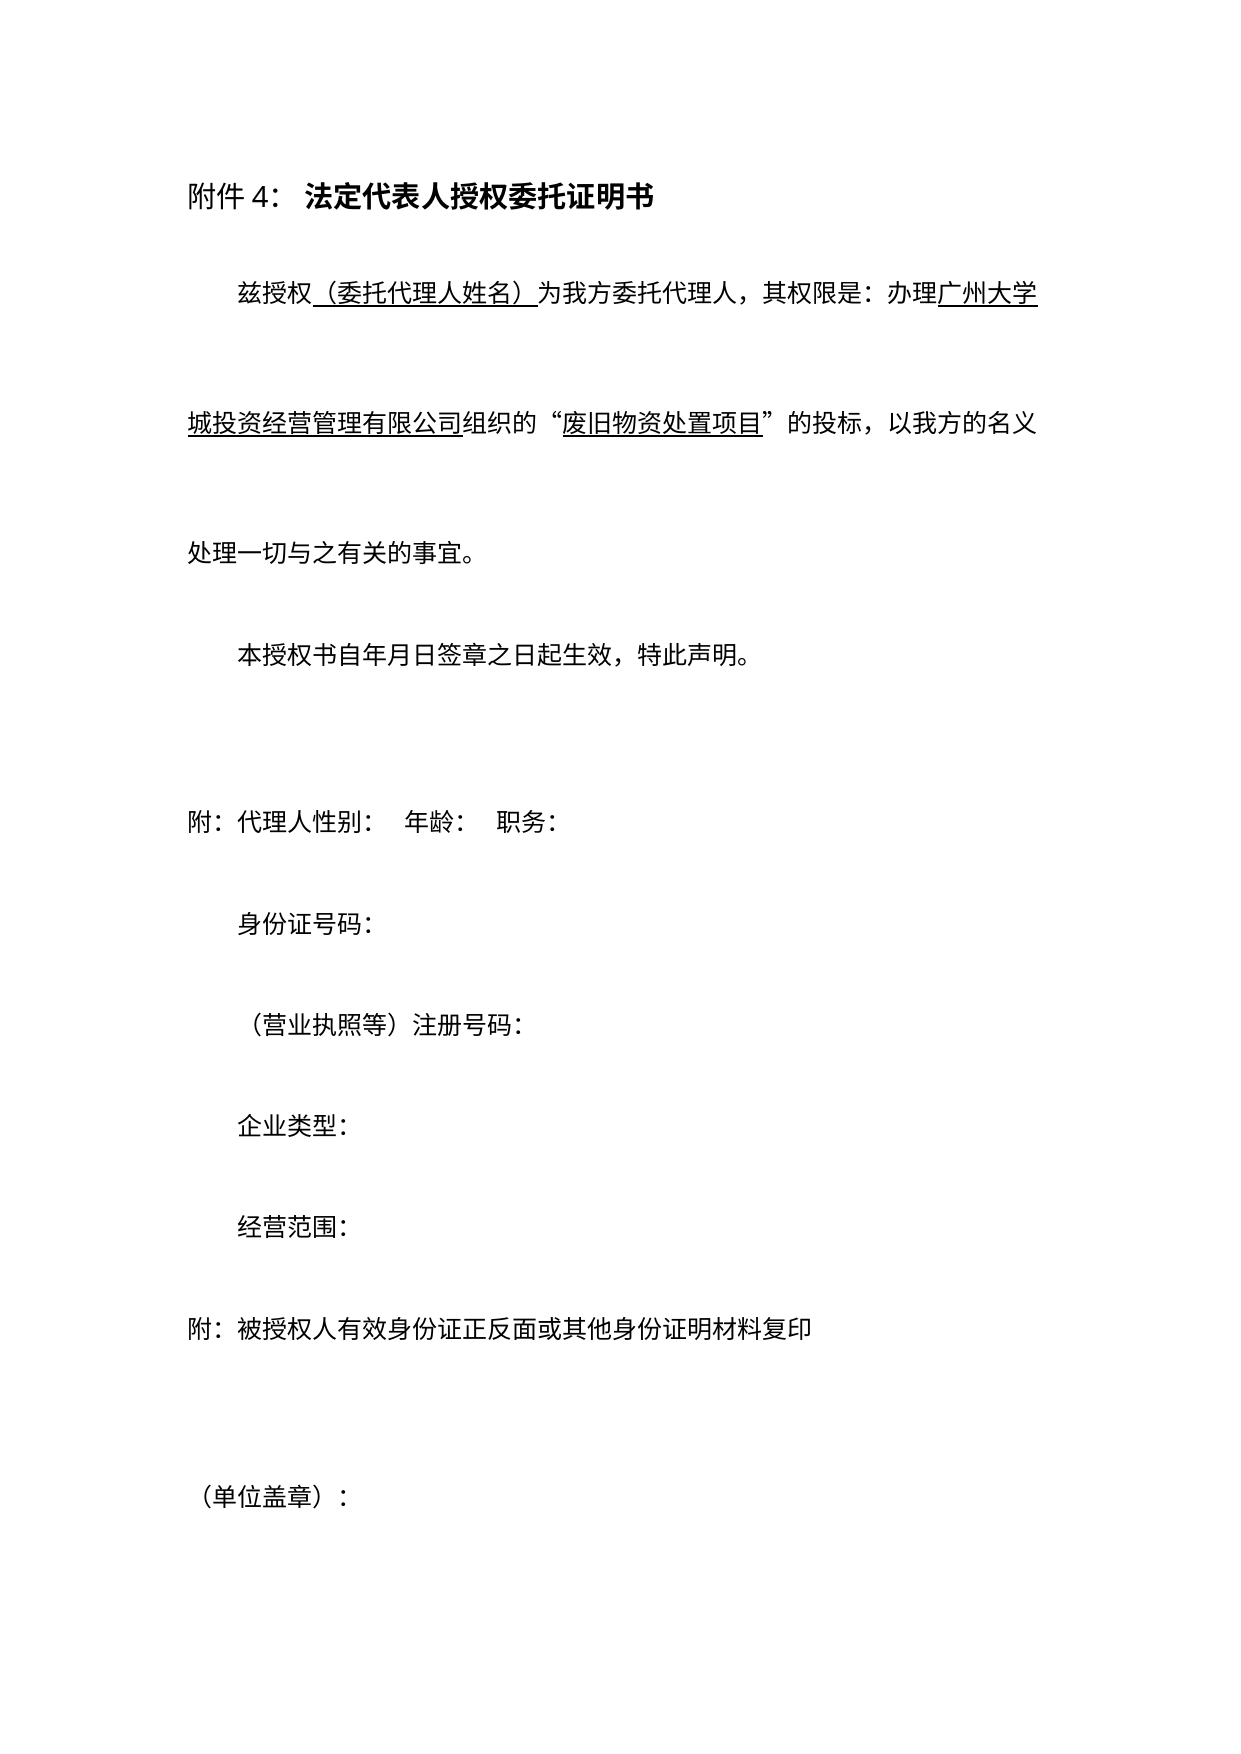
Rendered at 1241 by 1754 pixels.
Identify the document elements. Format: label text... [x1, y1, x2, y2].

text 身份证号码： [187, 890, 1053, 955]
text 经营范围： [187, 1193, 1053, 1258]
text 附：被授权人有效身份证正反面或其他身份证明材料复印 [187, 1295, 1053, 1360]
text 兹授权（委托代理人姓名）为我方委托代理人，其权限是：办理广州大学城投资经营管理有限公司组织的“废旧物资处置项目”的投标，以我方的名义处理一切与之有关的事宜。 [187, 259, 1053, 584]
text （单位盖章）： [187, 1463, 1053, 1528]
text 附：代理人性别： 年龄： 职务： [187, 788, 1053, 853]
text （营业执照等）注册号码： [187, 991, 1053, 1056]
text 企业类型： [187, 1092, 1053, 1157]
text 附件4： 法定代表人授权委托证明书 [187, 162, 1053, 227]
text 本授权书自年月日签章之日起生效，特此声明。 [187, 621, 1053, 686]
